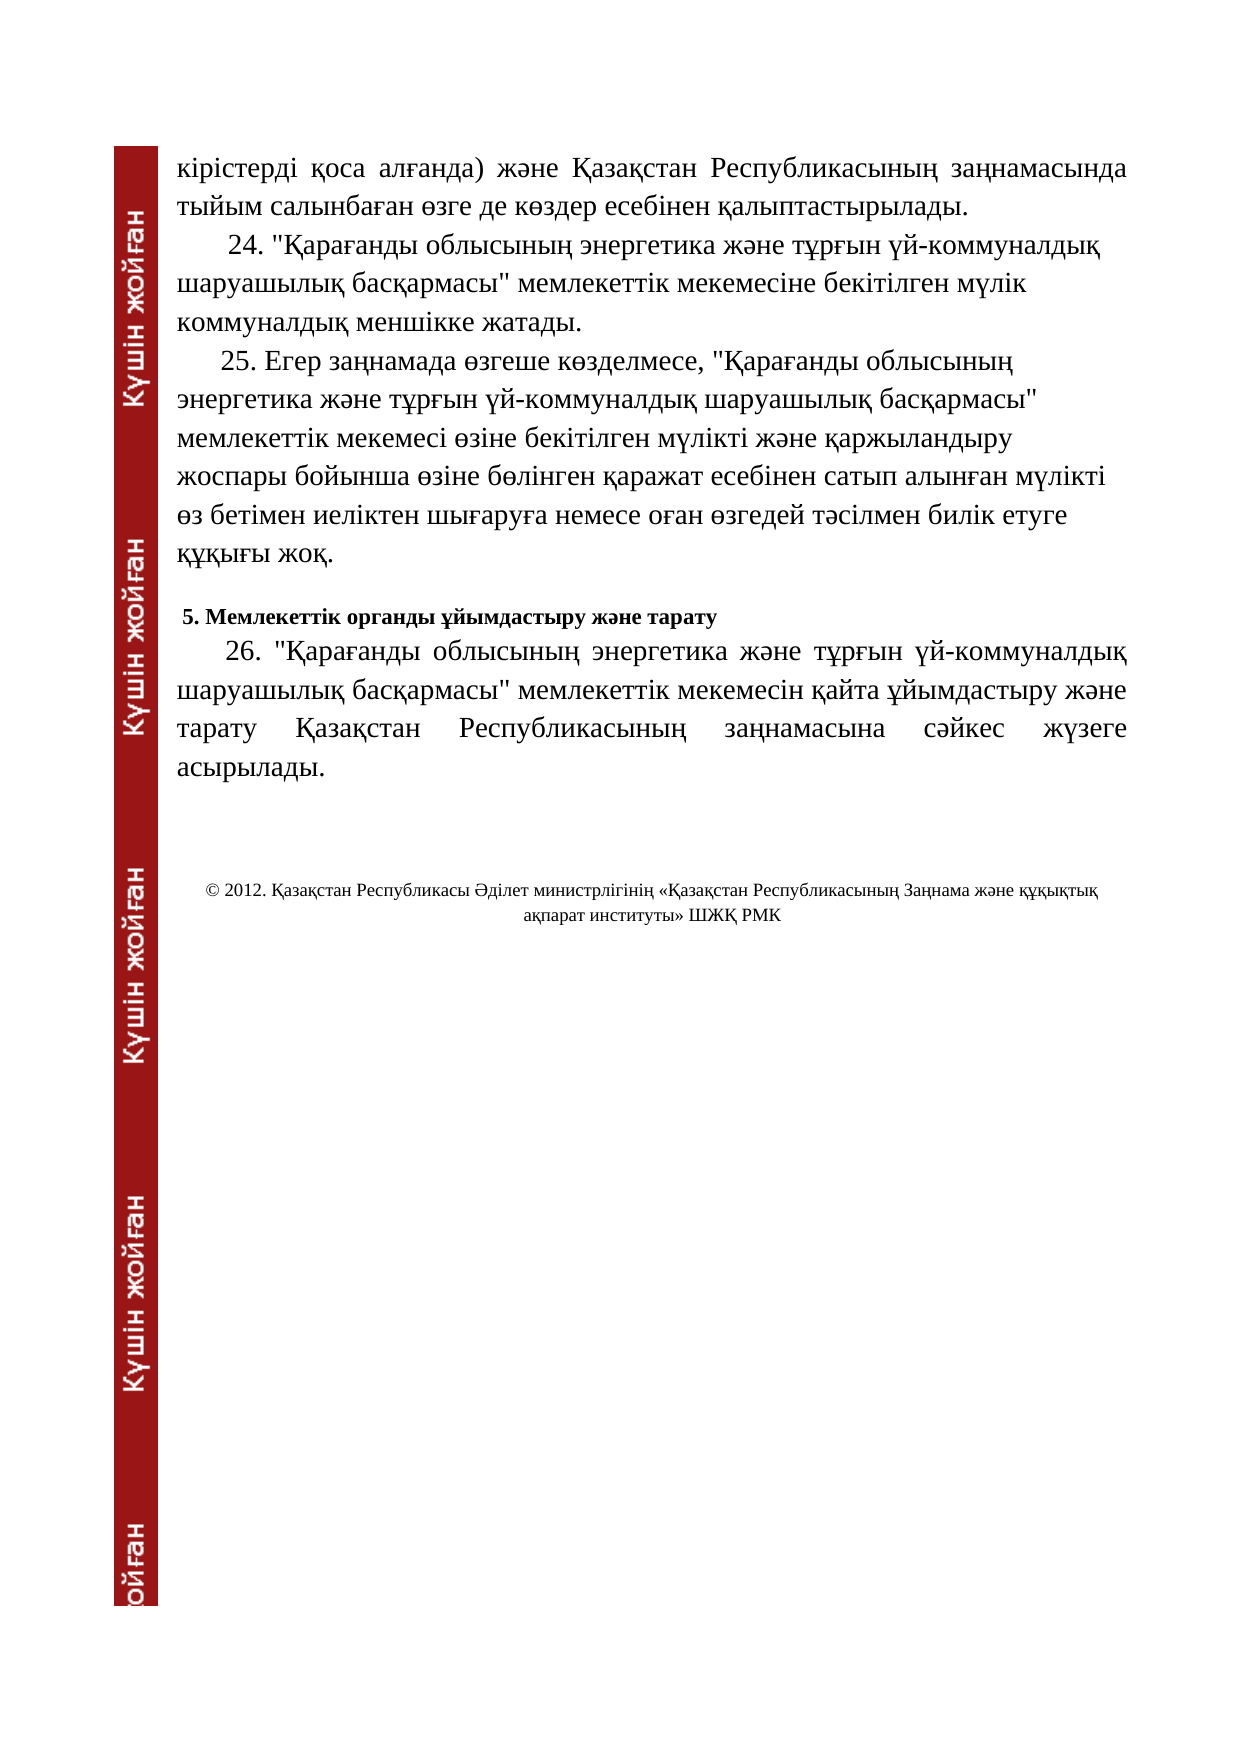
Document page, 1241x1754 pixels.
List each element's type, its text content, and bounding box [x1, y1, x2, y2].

picture [114, 782, 158, 879]
picture [114, 926, 158, 1606]
picture [114, 599, 158, 603]
text 24. "Қарағанды облысының энергетика және тұрғын үй-коммуналдық шаруашылық басқармасы" мемлекеттік мекемесіне бекітілген мүлік коммуналдық меншікке жатады. 25. Егер заңнамада өзгеше көзделмесе, "Қарағанды облысының энергетика және тұрғын үй-коммуналдық шаруашылық басқармасы" мемлекеттік мекемесі өзіне бекітілген мүлікті және қаржыландыру жоспары бойынша өзіне бөлінген қаражат есебінен сатып алынған мүлікті өз бетімен иеліктен шығаруға немесе оған өзгедей тәсілмен билік етуге құқығы жоқ. [112, 227, 1128, 599]
picture [114, 222, 158, 227]
text 26. "Қарағанды облысының энергетика және тұрғын үй-коммуналдық шаруашылық басқармасы" мемлекеттік мекемесін қайта ұйымдастыру және тарату Қазақстан Республикасының заңнамасына сәйкес жүзеге асырылады. [112, 633, 1128, 782]
picture [114, 146, 158, 150]
text 5. Мемлекеттік органды ұйымдастыру және тарату [112, 603, 1128, 629]
picture [114, 629, 158, 633]
text © 2012. Қазақстан Республикасы Әділет министрлігінің «Қазақстан Республикасының Заңнама және құқықтық ақпарат институты» ШЖҚ РМК [112, 879, 1128, 926]
